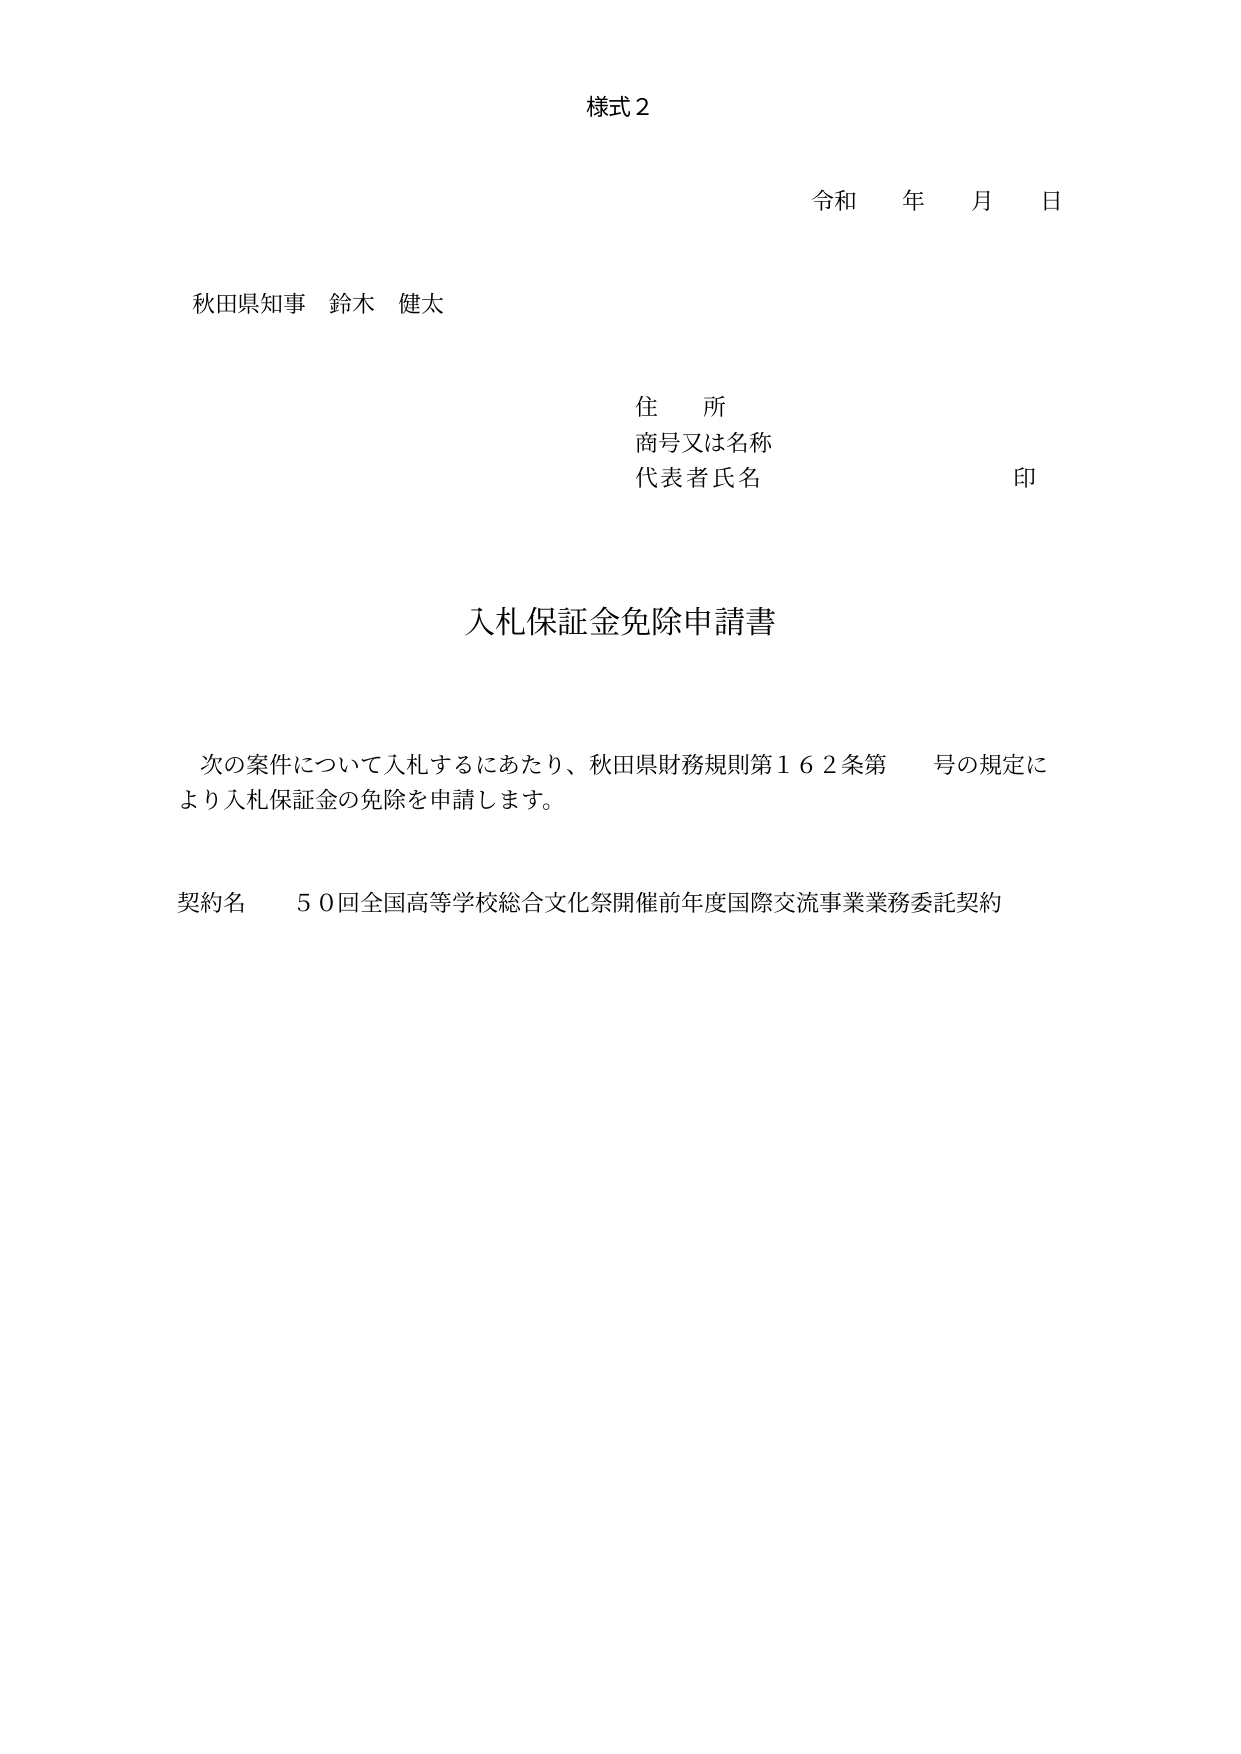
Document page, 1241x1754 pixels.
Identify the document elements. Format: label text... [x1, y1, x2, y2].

text 令和 年 月 日 [177, 183, 1063, 216]
text 商号又は名称 [605, 425, 1063, 458]
text 代表者氏名 印 [605, 460, 1063, 493]
text 入札保証金免除申請書 [177, 597, 1063, 642]
text 秋田県知事 鈴木 健太 [177, 286, 1063, 319]
text 契約名 ５０回全国高等学校総合文化祭開催前年度国際交流事業業務委託契約 [177, 885, 1063, 918]
text 次の案件について入札するにあたり、秋田県財務規則第１６２条第 号の規定により入札保証金の免除を申請します。 [177, 747, 1063, 815]
text 住所 [635, 389, 1063, 422]
